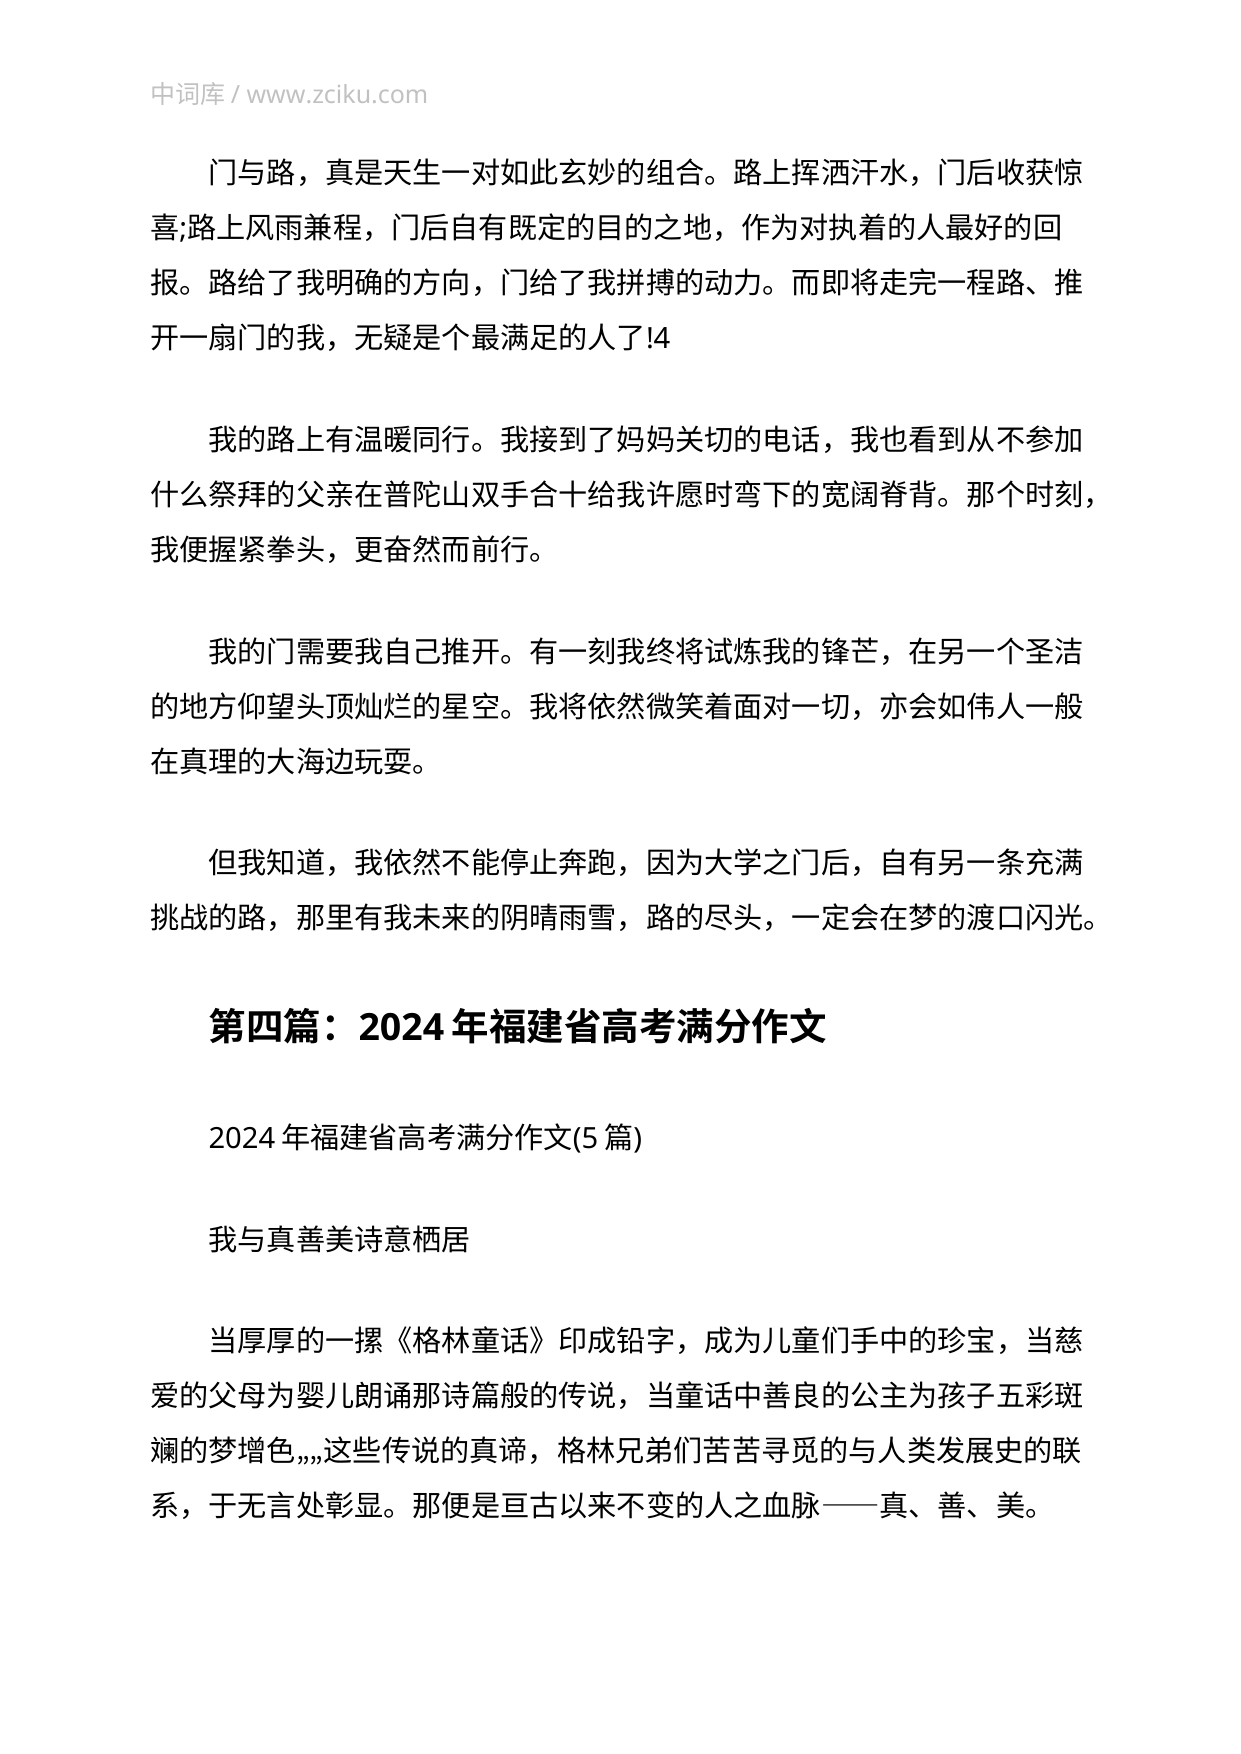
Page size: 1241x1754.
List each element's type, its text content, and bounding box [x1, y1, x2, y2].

text 当厚厚的一摞《格林童话》印成铅字，成为儿童们手中的珍宝，当慈爱的父母为婴儿朗诵那诗篇般的传说，当童话中善良的公主为孩子五彩斑斓的梦增色„„这些传说的真谛，格林兄弟们苦苦寻觅的与人类发展史的联系，于无言处彰显。那便是亘古以来不变的人之血脉——真、善、美。 [150, 1318, 1090, 1525]
text 2024年福建省高考满分作文(5篇) [150, 1114, 1090, 1157]
text 我与真善美诗意栖居 [150, 1216, 1090, 1258]
text 门与路，真是天生一对如此玄妙的组合。路上挥洒汗水，门后收获惊喜;路上风雨兼程，门后自有既定的目的之地，作为对执着的人最好的回报。路给了我明确的方向，门给了我拼搏的动力。而即将走完一程路、推开一扇门的我，无疑是个最满足的人了!4 [150, 150, 1090, 357]
text 第四篇：2024年福建省高考满分作文 [150, 997, 1090, 1051]
text 但我知道，我依然不能停止奔跑，因为大学之门后，自有另一条充满挑战的路，那里有我未来的阴晴雨雪，路的尽头，一定会在梦的渡口闪光。 [150, 840, 1090, 937]
text 我的路上有温暖同行。我接到了妈妈关切的电话，我也看到从不参加什么祭拜的父亲在普陀山双手合十给我许愿时弯下的宽阔脊背。那个时刻，我便握紧拳头，更奋然而前行。 [150, 417, 1090, 569]
text 我的门需要我自己推开。有一刻我终将试炼我的锋芒，在另一个圣洁的地方仰望头顶灿烂的星空。我将依然微笑着面对一切，亦会如伟人一般在真理的大海边玩耍。 [150, 628, 1090, 780]
